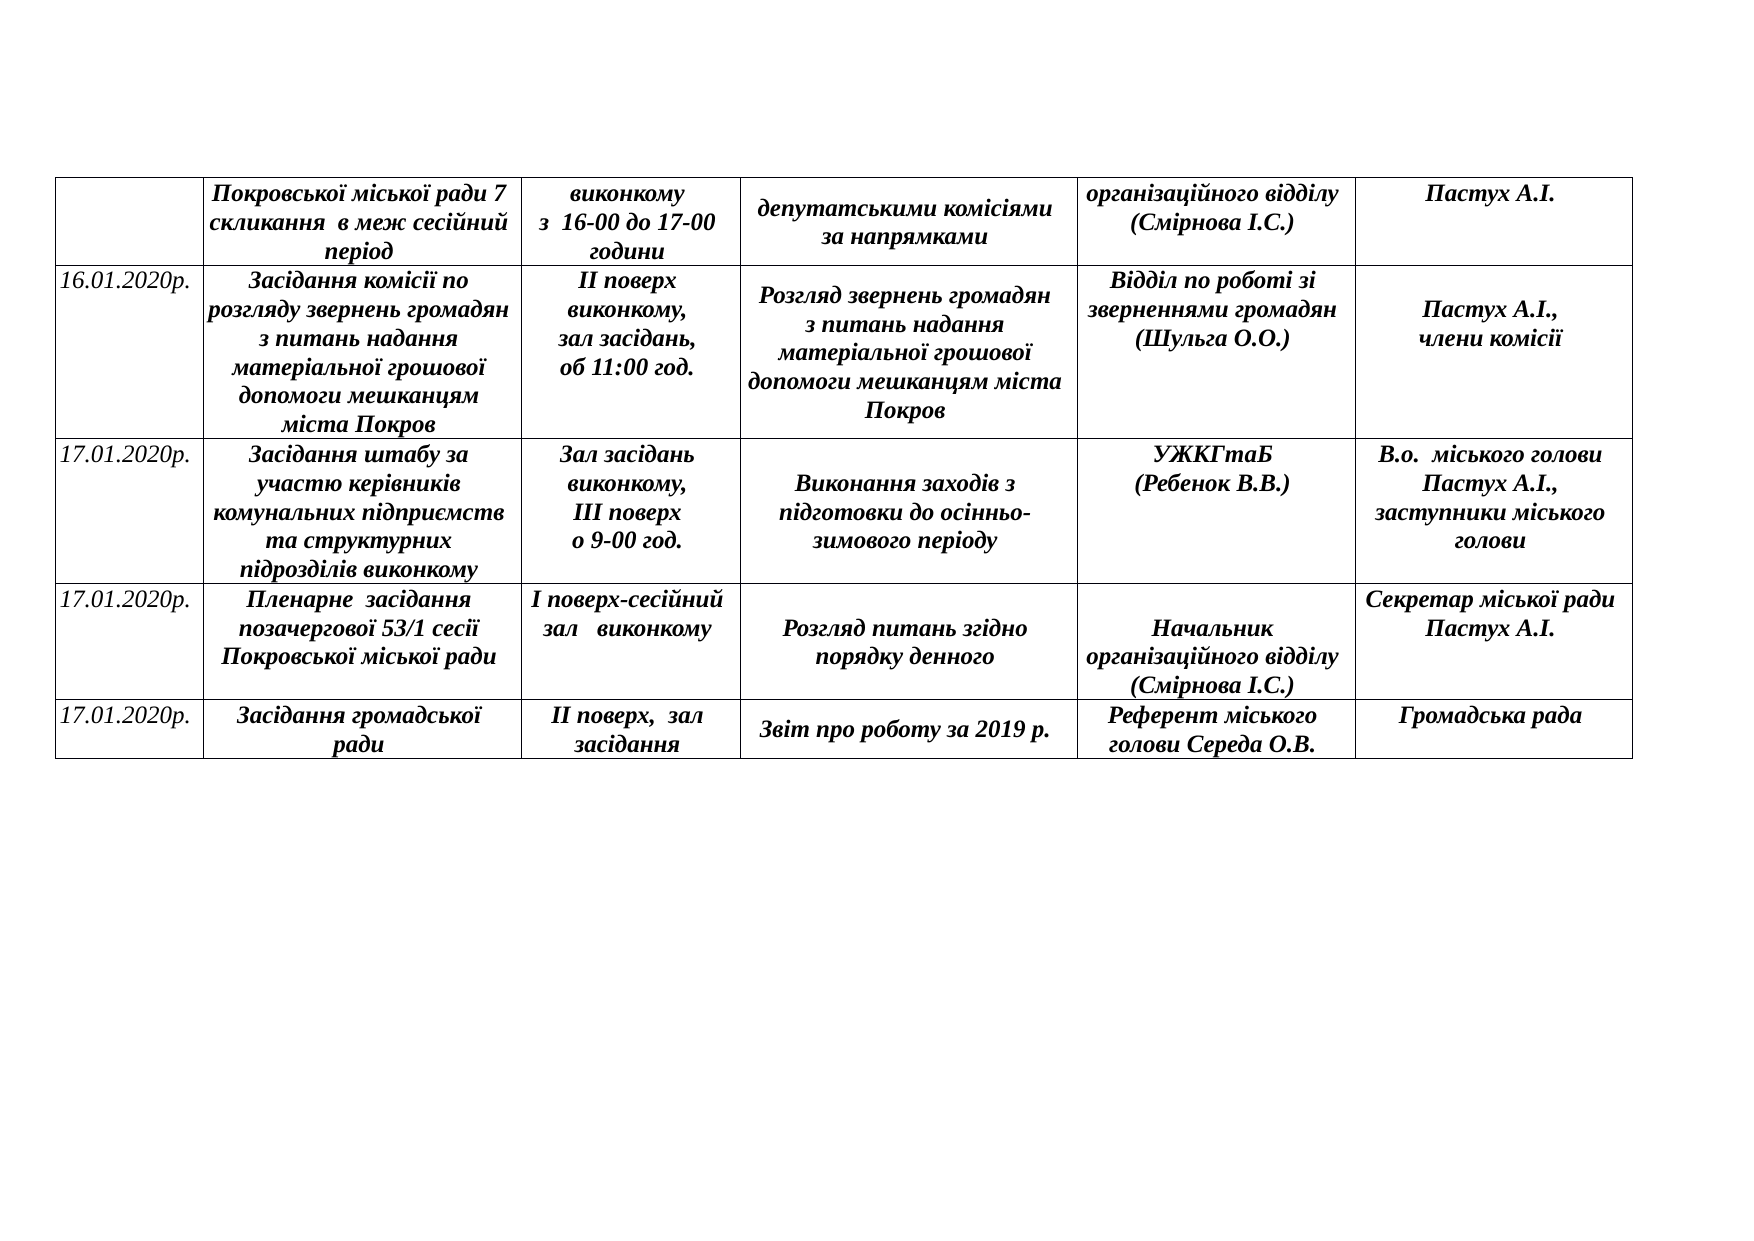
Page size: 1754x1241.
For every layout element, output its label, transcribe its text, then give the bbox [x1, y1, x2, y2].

table_cell ІІ поверх, зал засідання [522, 700, 740, 757]
table_cell Засідання штабу за участю керівників комунальних підприємств та структурних підрозділів виконкому [204, 439, 521, 583]
table_cell Начальник організаційного відділу (Смірнова І.С.) [1078, 584, 1355, 699]
table_cell Зал засідань виконкому, ІІІ поверх о 9-00 год. [522, 439, 740, 583]
table_cell Громадська рада [1356, 700, 1632, 757]
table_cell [522, 178, 740, 264]
table_cell Розгляд питань згідно порядку денного [741, 584, 1077, 699]
table_cell В.о. міського голови Пастух А.І., заступники міського голови [1356, 439, 1632, 583]
table_cell 17.01.2020р. [56, 700, 203, 757]
table_cell Виконання заходів з підготовки до осінньо-зимового періоду [741, 439, 1077, 583]
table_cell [741, 178, 1077, 264]
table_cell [56, 178, 203, 264]
table_cell 17.01.2020р. [56, 439, 203, 583]
table_cell Звіт про роботу за 2019 р. [741, 700, 1077, 757]
table_cell Відділ по роботі зі зверненнями громадян (Шульга О.О.) [1078, 266, 1355, 438]
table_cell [204, 178, 521, 264]
table_cell 16.01.2020р. [56, 266, 203, 438]
table_cell Секретар міської ради Пастух А.І. [1356, 584, 1632, 699]
table_cell Засідання комісії по розгляду звернень громадян з питань надання матеріальної грошової допомоги мешканцям міста Покров [204, 266, 521, 438]
table_cell Розгляд звернень громадян з питань надання матеріальної грошової допомоги мешканцям міста Покров [741, 266, 1077, 438]
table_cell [1356, 178, 1632, 264]
table_cell Пастух А.І., члени комісії [1356, 266, 1632, 438]
table_cell І поверх-сесійний зал виконкому [522, 584, 740, 699]
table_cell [1078, 178, 1355, 264]
table_cell ІІ поверх виконкому, зал засідань, об 11:00 год. [522, 266, 740, 438]
table_cell Референт міського голови Середа О.В. [1078, 700, 1355, 757]
table_cell УЖКГтаБ (Ребенок В.В.) [1078, 439, 1355, 583]
table_cell Засідання громадської ради [204, 700, 521, 757]
table_cell 17.01.2020р. [56, 584, 203, 699]
table_cell Пленарне засідання позачергової 53/1 сесії Покровської міської ради [204, 584, 521, 699]
